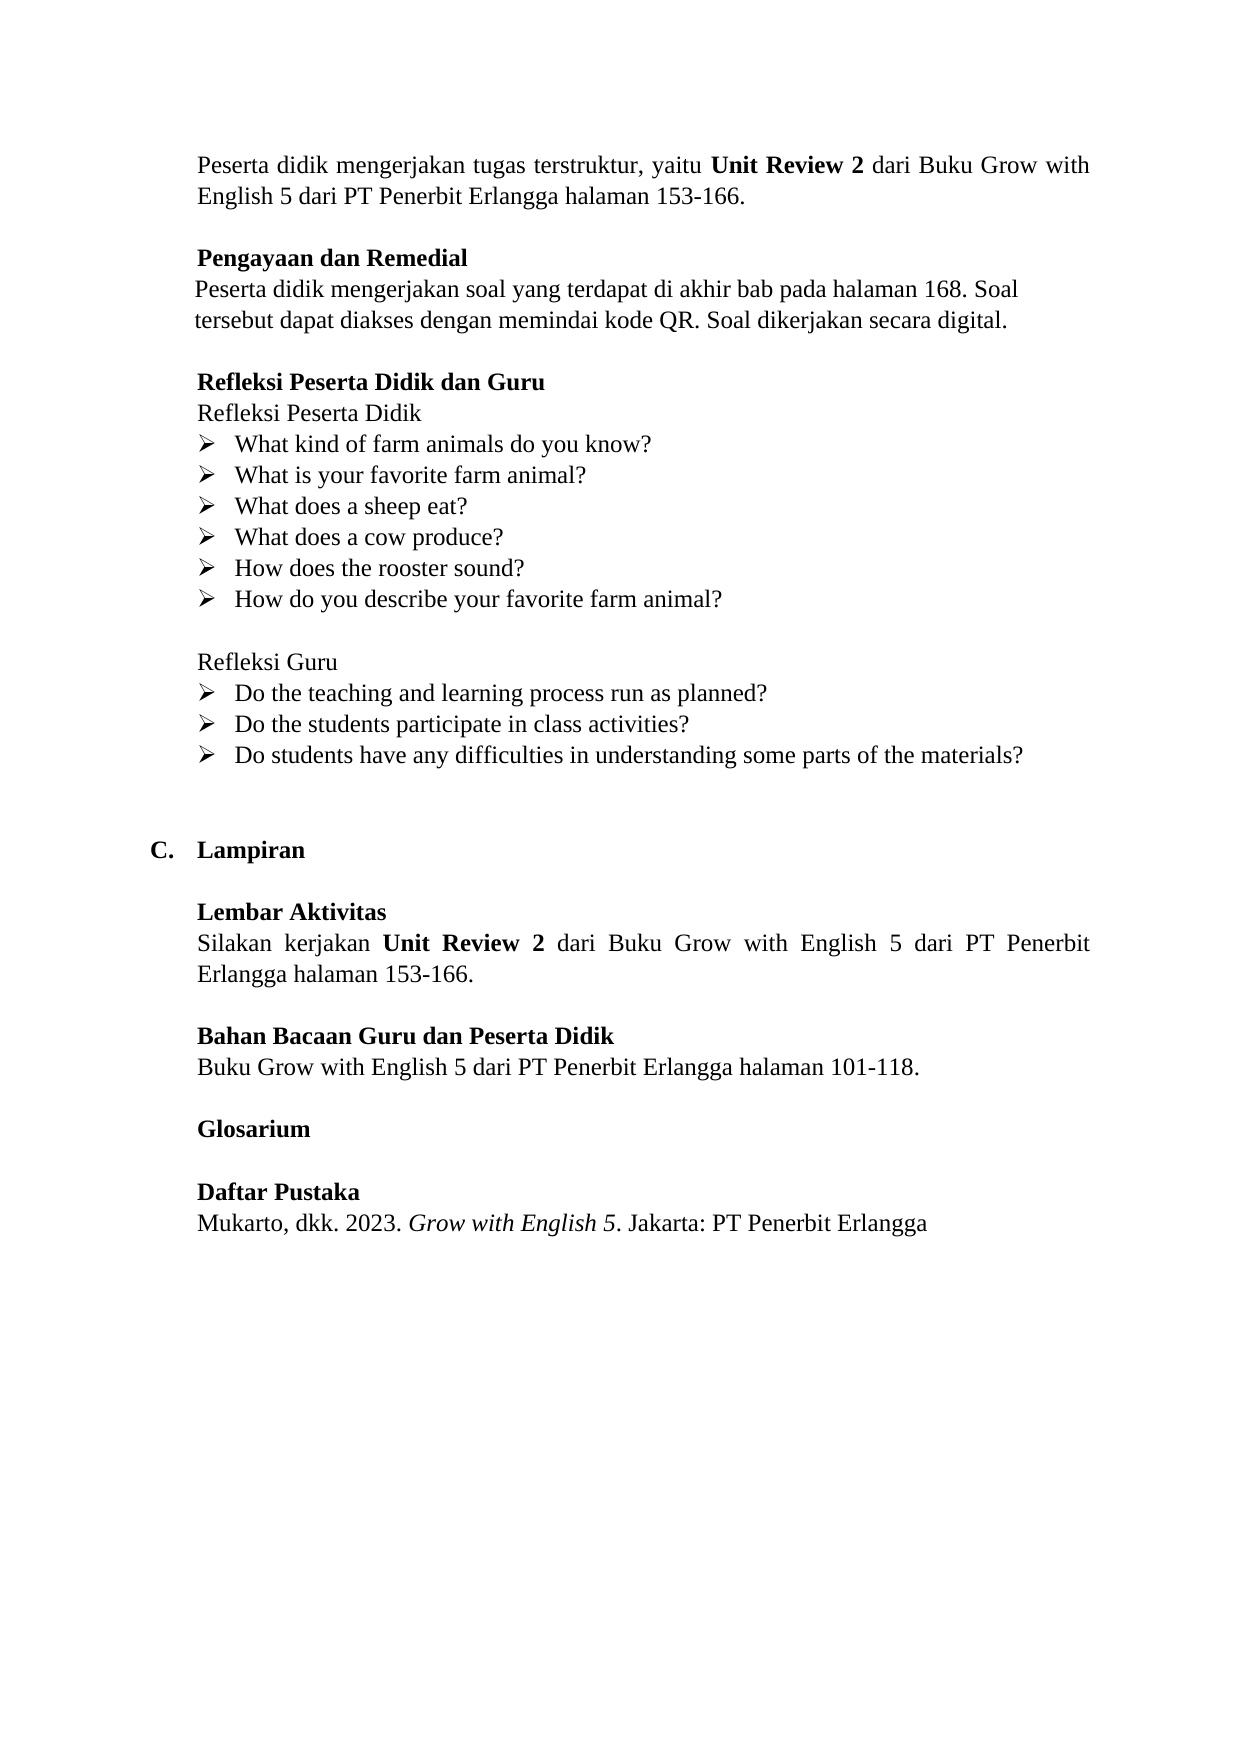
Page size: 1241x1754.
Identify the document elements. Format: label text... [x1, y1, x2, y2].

list Do students have any difficulties in understanding some parts of the materials? [197, 740, 1090, 768]
list Do the students participate in class activities? [197, 709, 1090, 737]
list Bahan Bacaan Guru dan Peserta Didik [187, 1021, 1090, 1050]
list Peserta didik mengerjakan soal yang terdapat di akhir bab pada halaman 168. Soal tersebut dapat diakses dengan memindai kode QR. Soal dikerjakan secara digital. [194, 274, 1090, 334]
list Refleksi Peserta Didik [187, 398, 1090, 427]
list Pengayaan dan Remedial [197, 243, 1090, 272]
list Refleksi Peserta Didik dan Guru [197, 367, 1090, 396]
list Lembar Aktivitas [187, 897, 1090, 926]
list How does the rooster sound? [197, 553, 1090, 582]
list What is your favorite farm animal? [197, 460, 1090, 489]
list What does a cow produce? [197, 522, 1090, 551]
list Glosarium [187, 1114, 1090, 1143]
list Silakan kerjakan Unit Review 2 dari Buku Grow with English 5 dari PT Penerbit Erlangga halaman 153-166. [197, 928, 1090, 988]
list Mukarto, dkk. 2023. Grow with English 5. Jakarta: PT Penerbit Erlangga [197, 1208, 1090, 1236]
list What kind of farm animals do you know? [197, 429, 1090, 458]
list Do the teaching and learning process run as planned? [197, 678, 1090, 706]
list Daftar Pustaka [187, 1177, 1090, 1205]
list Lampiran [150, 835, 1090, 864]
list What does a sheep eat? [197, 491, 1090, 520]
list How do you describe your favorite farm animal? [197, 584, 1090, 613]
list Refleksi Guru [187, 647, 1090, 675]
list Buku Grow with English 5 dari PT Penerbit Erlangga halaman 101-118. [187, 1052, 1090, 1081]
list Peserta didik mengerjakan tugas terstruktur, yaitu Unit Review 2 dari Buku Grow with English 5 dari PT Penerbit Erlangga halaman 153-166. [197, 150, 1090, 210]
